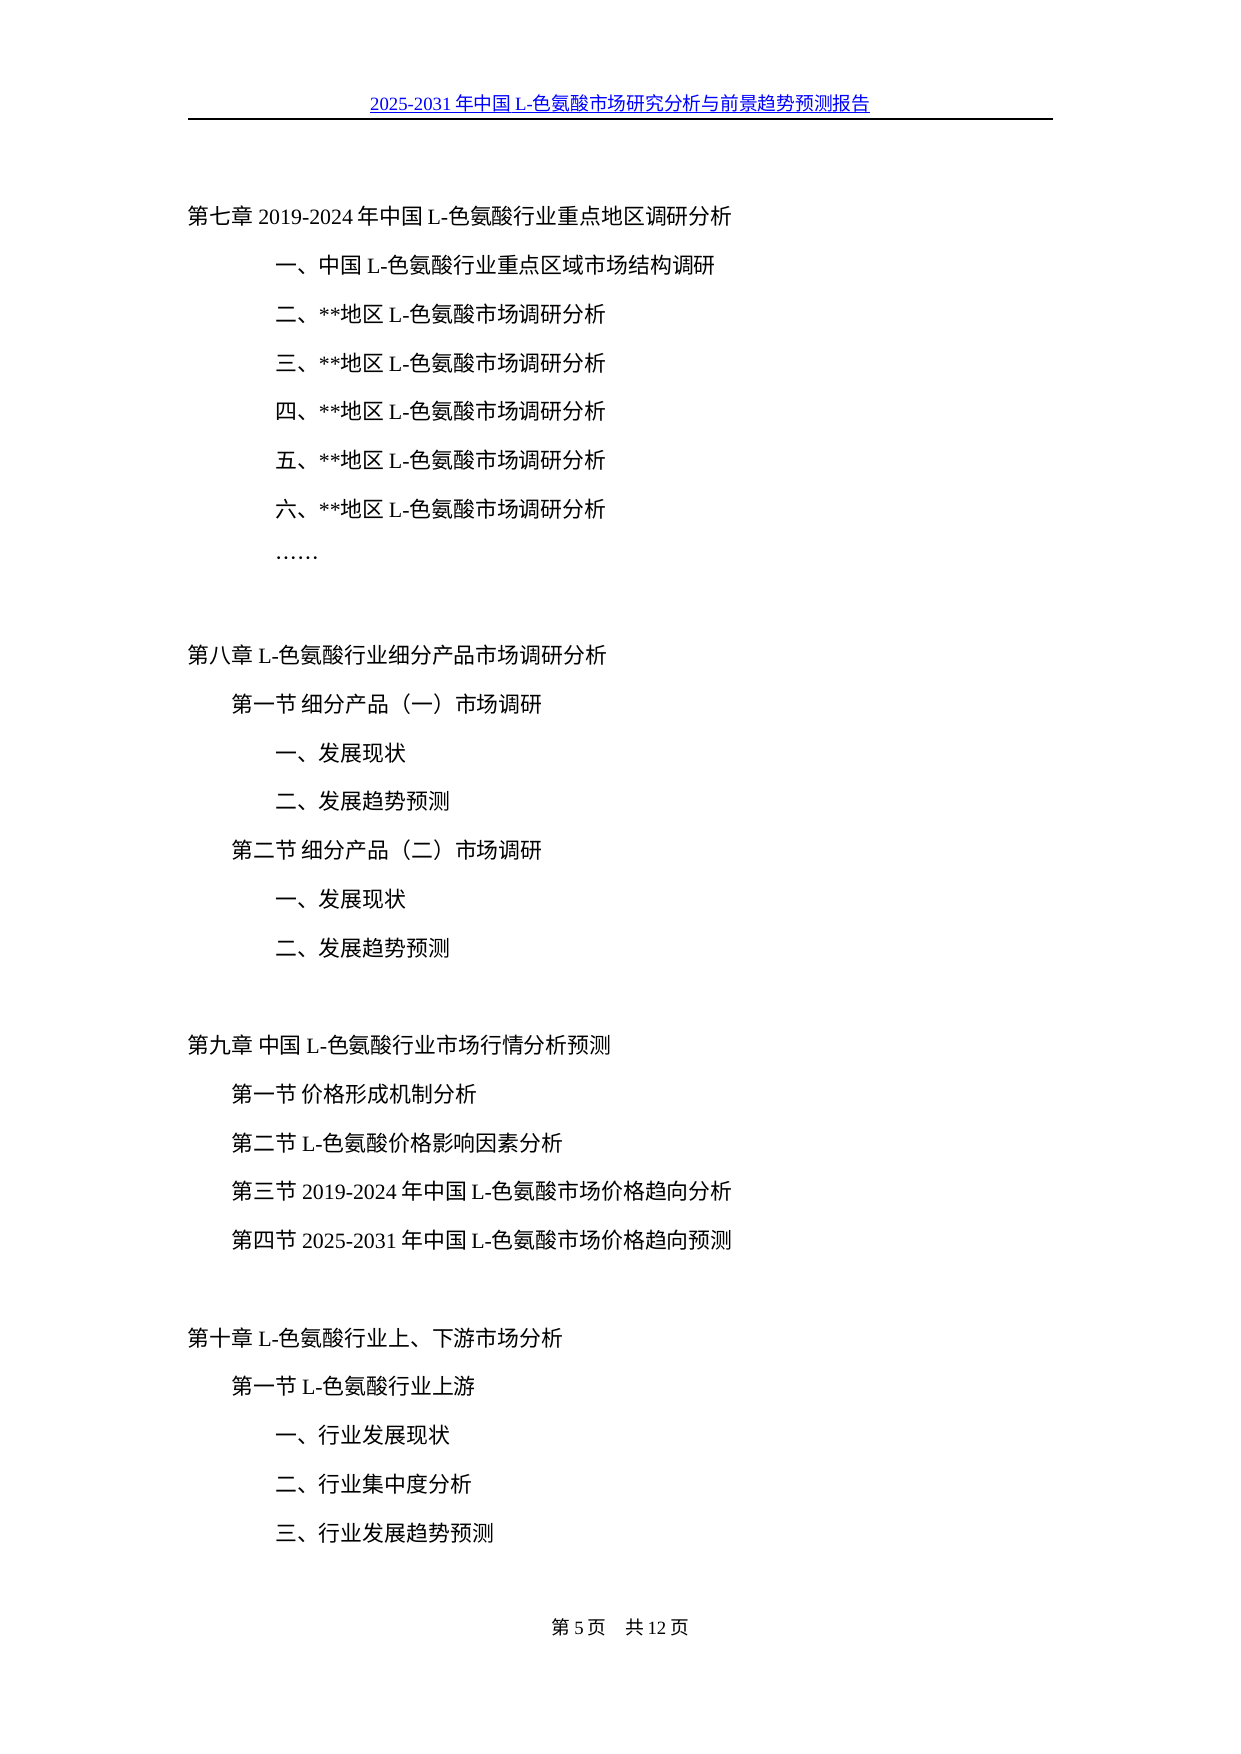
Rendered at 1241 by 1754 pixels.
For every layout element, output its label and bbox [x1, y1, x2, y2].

text [187, 150, 1053, 1548]
